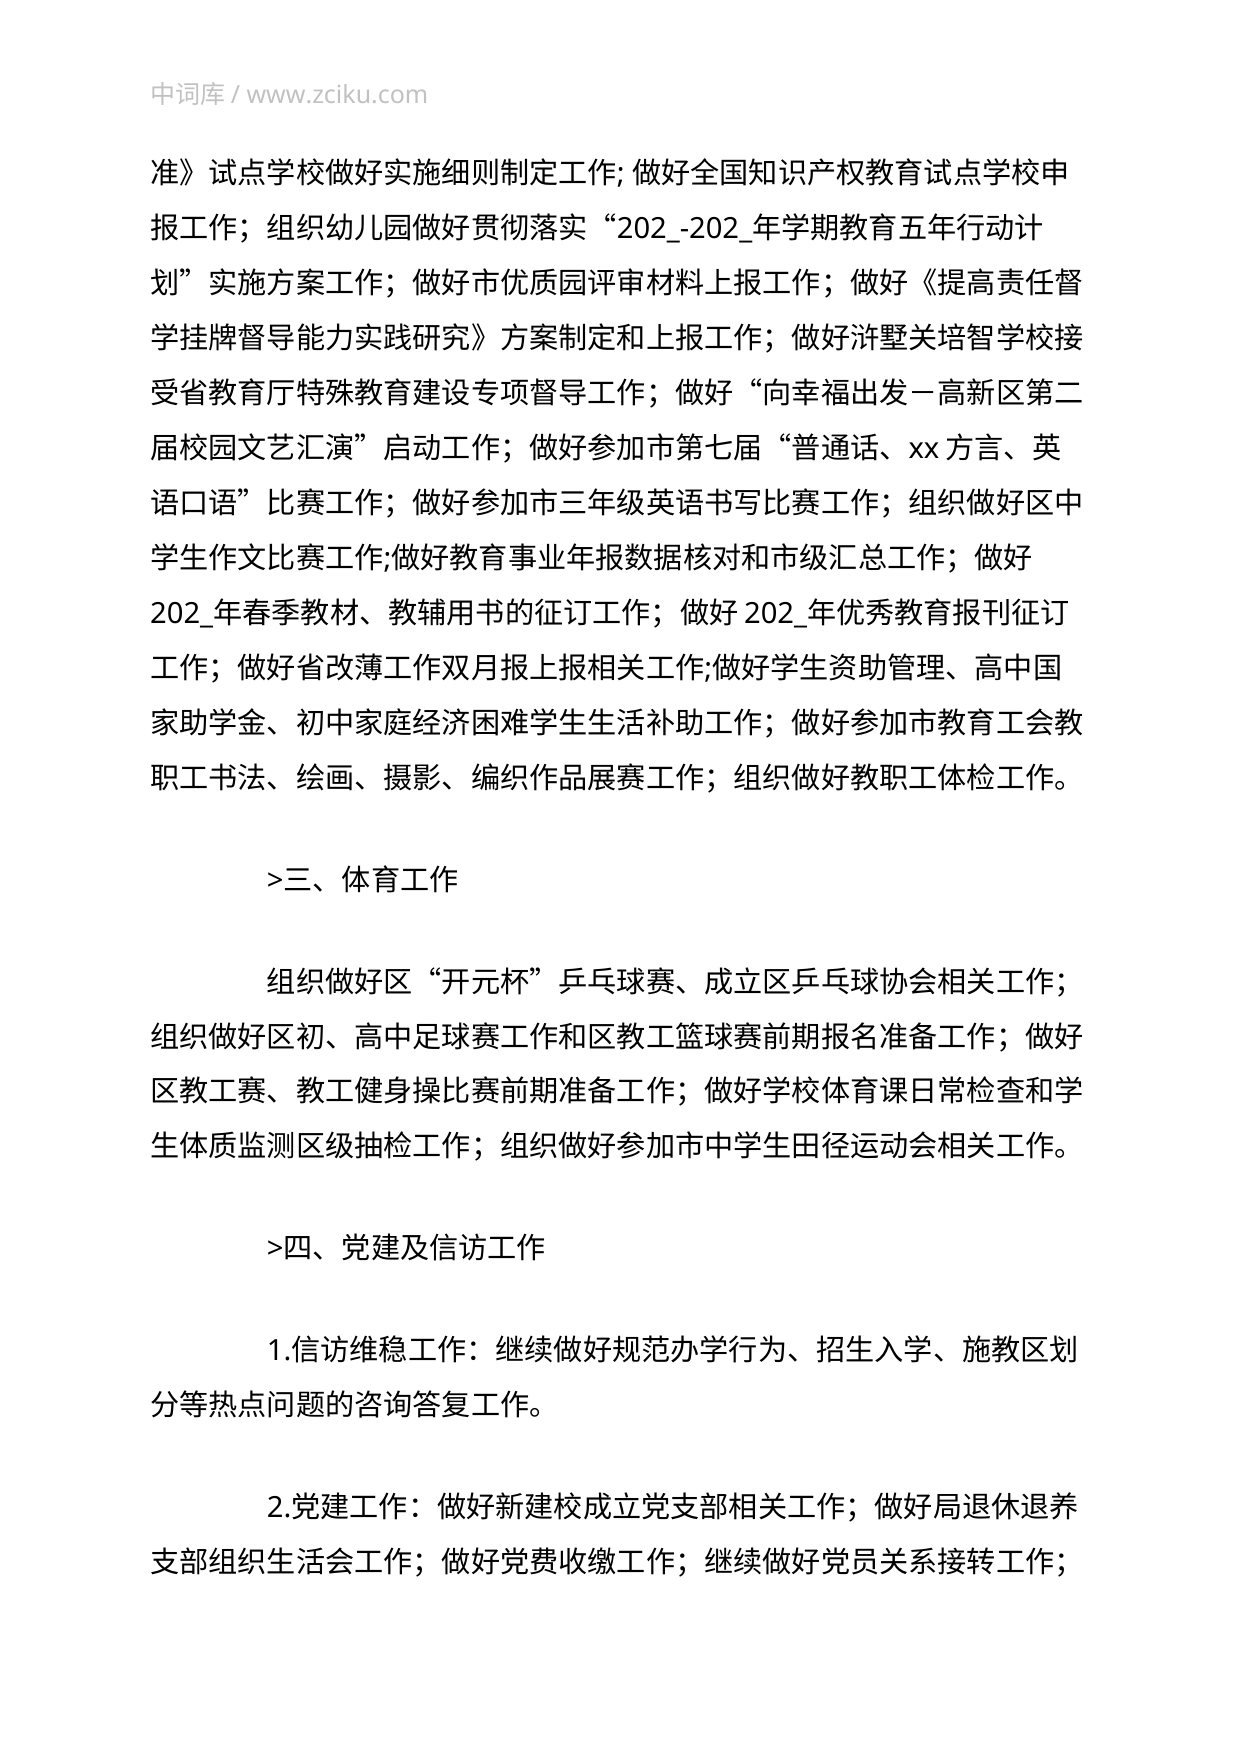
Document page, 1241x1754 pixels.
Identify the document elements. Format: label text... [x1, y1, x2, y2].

text 1.信访维稳工作：继续做好规范办学行为、招生入学、施教区划分等热点问题的咨询答复工作。 [150, 1327, 1090, 1424]
text >四、党建及信访工作 [150, 1225, 1090, 1267]
text 组织做好区“开元杯”乒乓球赛、成立区乒乓球协会相关工作；组织做好区初、高中足球赛工作和区教工篮球赛前期报名准备工作；做好区教工赛、教工健身操比赛前期准备工作；做好学校体育课日常检查和学生体质监测区级抽检工作；组织做好参加市中学生田径运动会相关工作。 [150, 958, 1090, 1165]
text >三、体育工作 [150, 856, 1090, 899]
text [150, 150, 1090, 797]
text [150, 1483, 1090, 1581]
